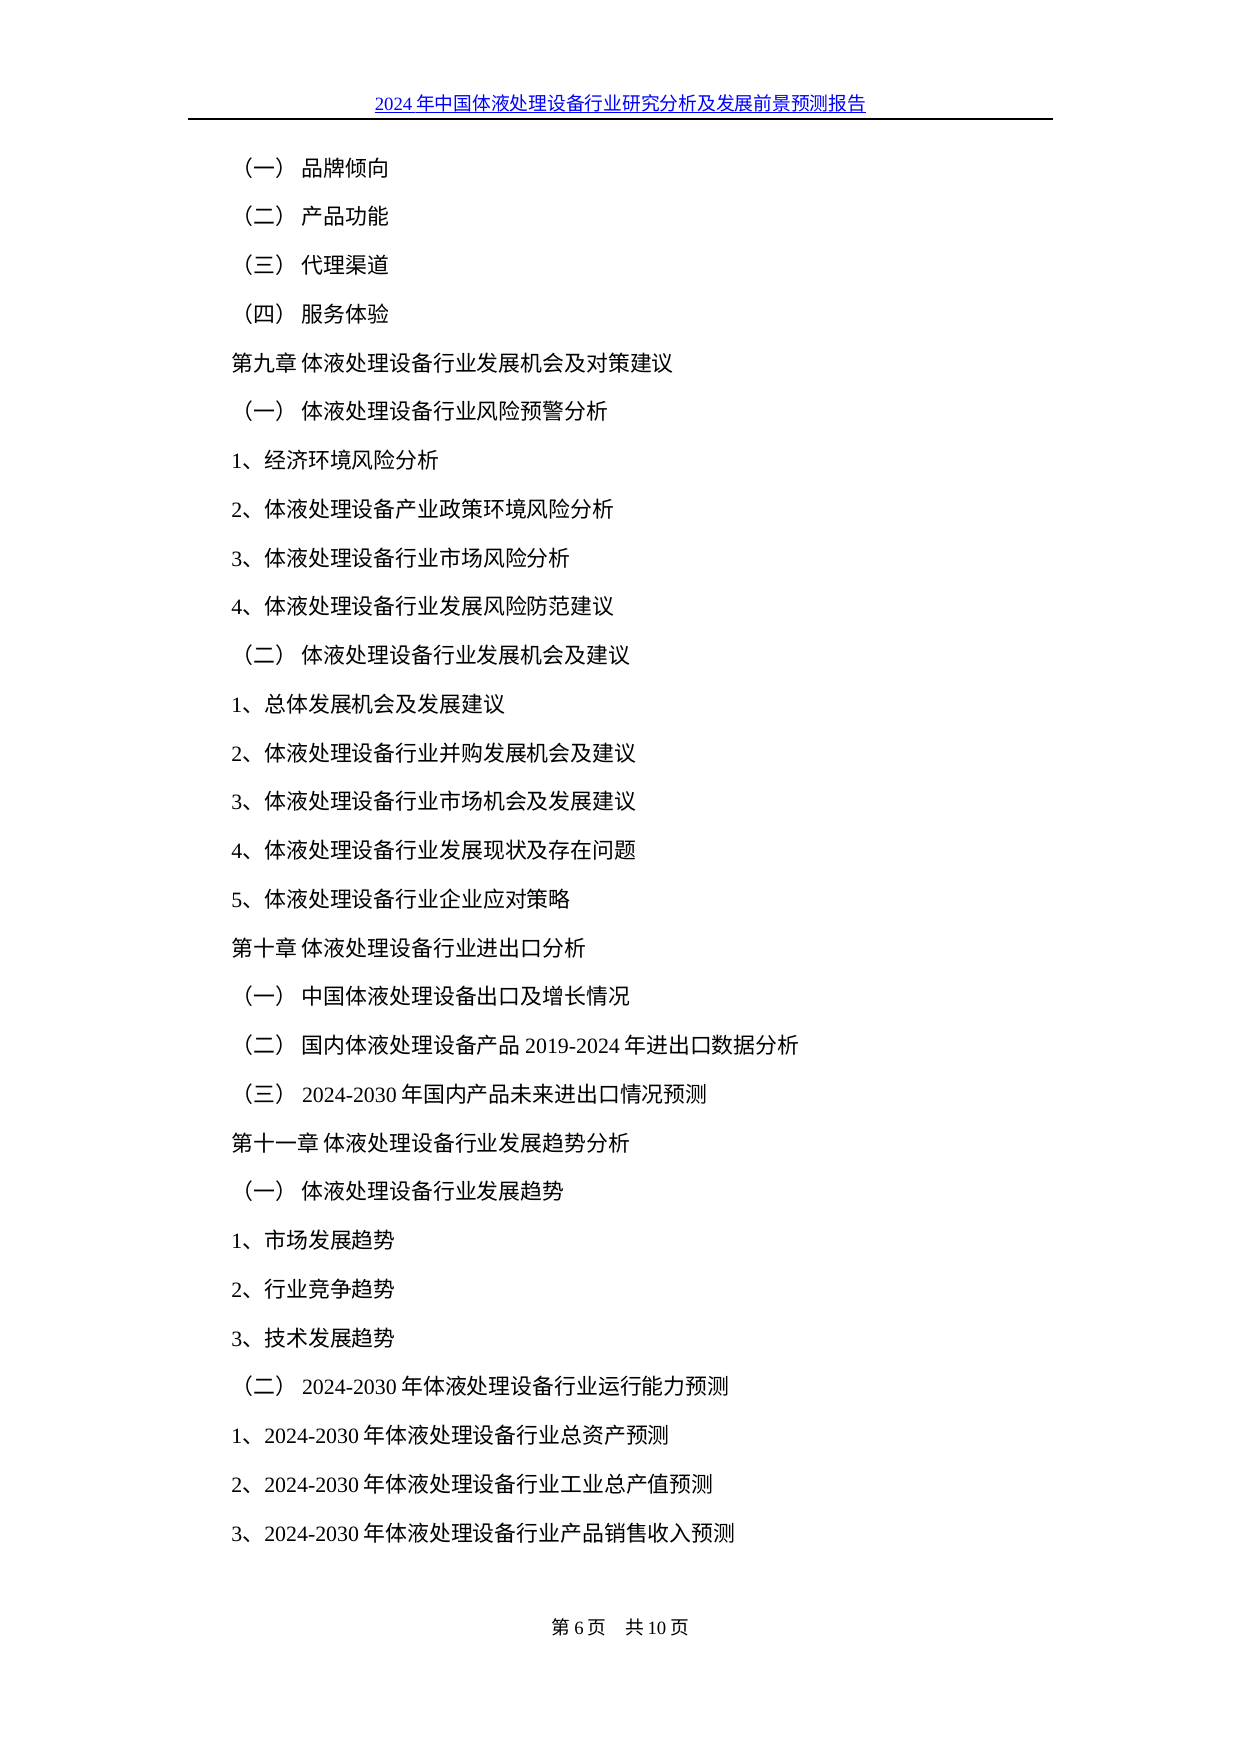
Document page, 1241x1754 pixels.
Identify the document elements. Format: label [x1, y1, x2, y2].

text [187, 150, 1053, 1548]
